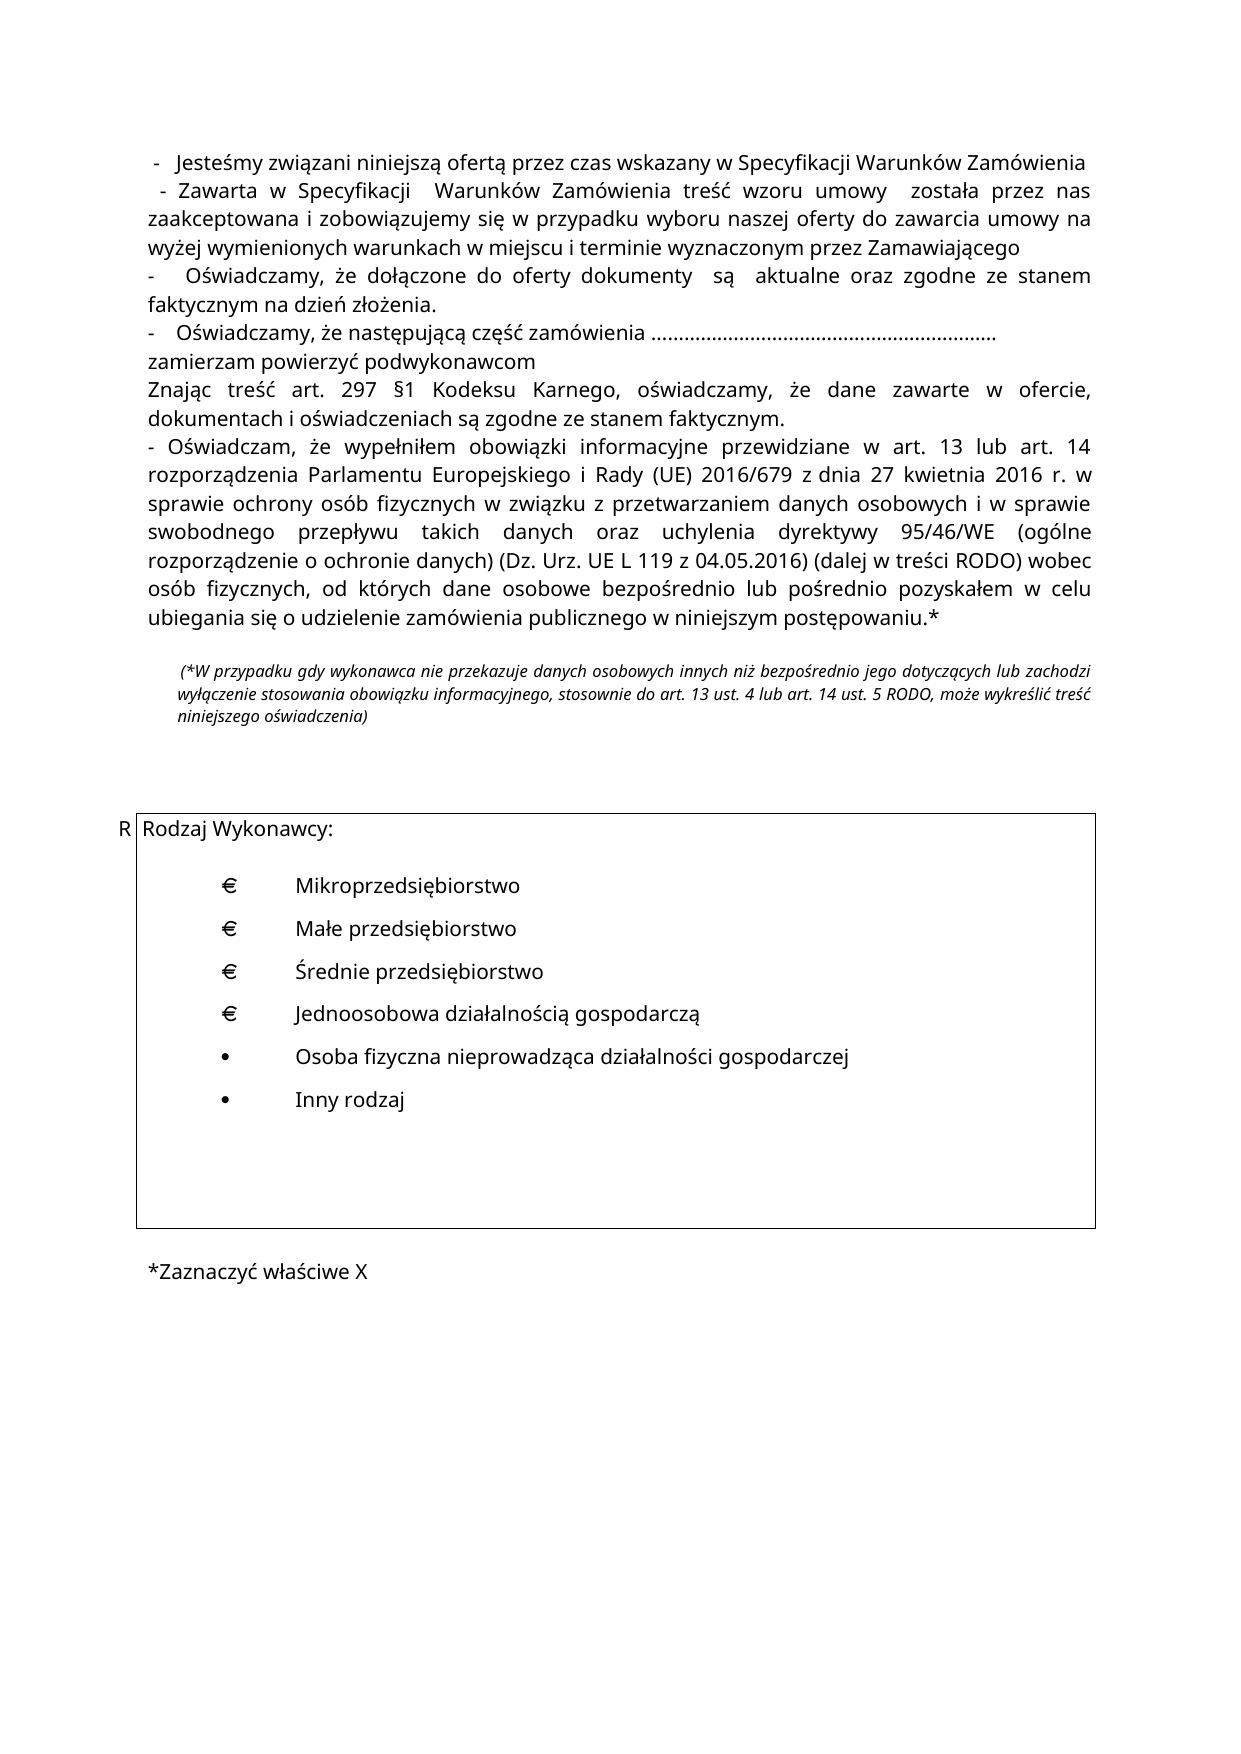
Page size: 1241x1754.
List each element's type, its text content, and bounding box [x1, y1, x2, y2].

text - Zawarta w Specyfikacji Warunków Zamówienia treść wzoru umowy została przez nas zaakceptowana i zobowiązujemy się w przypadku wyboru naszej oferty do zawarcia umowy na wyżej wymienionych warunkach w miejscu i terminie wyznaczonym przez Zamawiającego [148, 176, 1092, 261]
text - Oświadczamy, że następującą część zamówienia ……………………………………………………… zamierzam powierzyć podwykonawcom [148, 318, 1092, 375]
text - Oświadczamy, że dołączone do oferty dokumenty są aktualne oraz zgodne ze stanem faktycznym na dzień złożenia. [148, 261, 1092, 318]
text - Oświadczam, że wypełniłem obowiązki informacyjne przewidziane w art. 13 lub art. 14 rozporządzenia Parlamentu Europejskiego i Rady (UE) 2016/679 z dnia 27 kwietnia 2016 r. w sprawie ochrony osób fizycznych w związku z przetwarzaniem danych osobowych i w sprawie swobodnego przepływu takich danych oraz uchylenia dyrektywy 95/46/WE (ogólne rozporządzenie o ochronie danych) (Dz. Urz. UE L 119 z 04.05.2016) (dalej w treści RODO) wobec osób fizycznych, od których dane osobowe bezpośrednio lub pośrednio pozyskałem w celu ubiegania się o udzielenie zamówienia publicznego w niniejszym postępowaniu.* [148, 432, 1092, 631]
text Znając treść art. 297 §1 Kodeksu Karnego, oświadczamy, że dane zawarte w ofercie, dokumentach i oświadczeniach są zgodne ze stanem faktycznym. [148, 375, 1092, 432]
text (*W przypadku gdy wykonawca nie przekazuje danych osobowych innych niż bezpośrednio jego dotyczących lub zachodzi wyłączenie stosowania obowiązku informacyjnego, stosownie do art. 13 ust. 4 lub art. 14 ust. 5 RODO, może wykreślić treść niniejszego oświadczenia) [148, 659, 1092, 728]
text - Jesteśmy związani niniejszą ofertą przez czas wskazany w Specyfikacji Warunków Zamówienia [148, 148, 1092, 176]
text *Zaznaczyć właściwe X [148, 1257, 1092, 1285]
table_header R Rodzaj Wykonawcy: Mikroprzedsiębiorstwo Małe przedsiębiorstwo Średnie przedsiębiorstwo Jednoosobowa działalnością gospodarczą Osoba fizyczna nieprowadząca działalności gospodarczej Inny rodzaj [137, 814, 1095, 1227]
